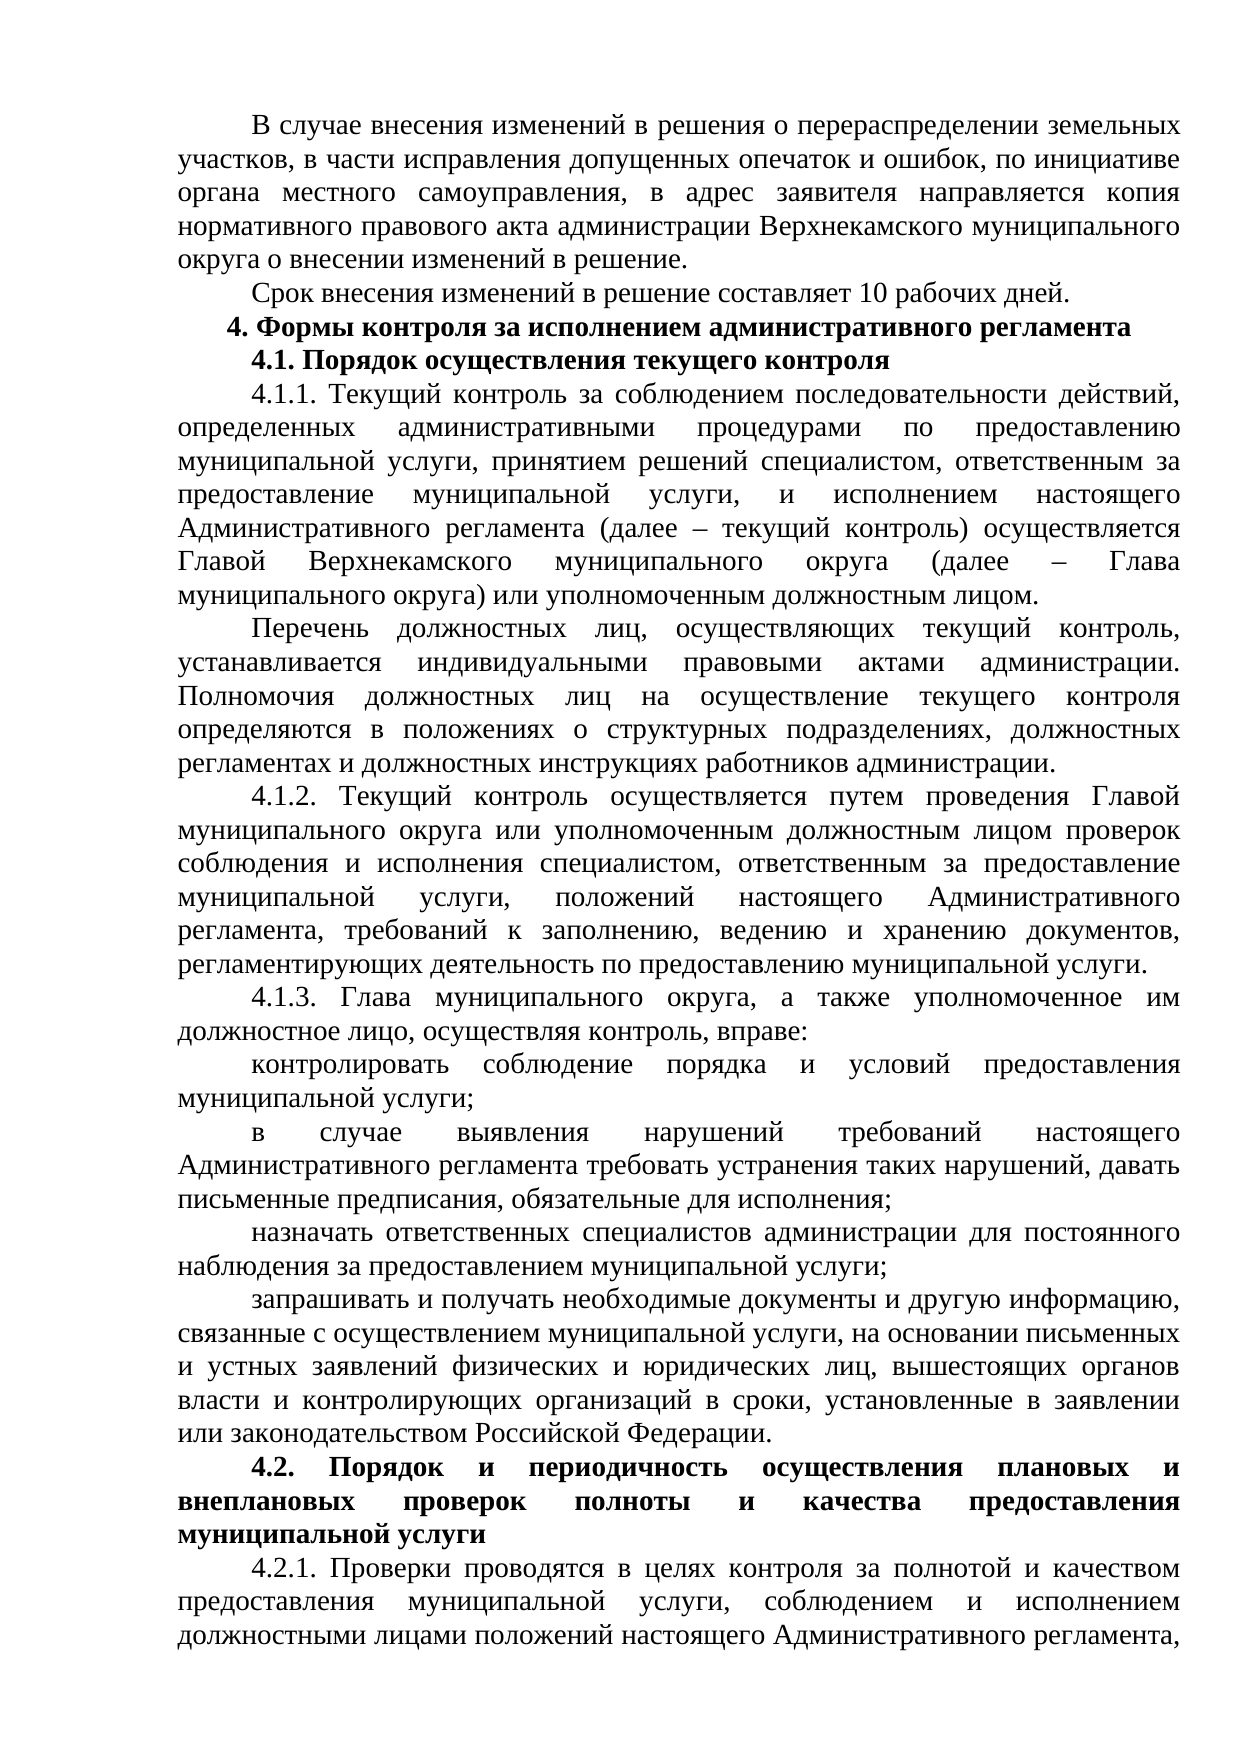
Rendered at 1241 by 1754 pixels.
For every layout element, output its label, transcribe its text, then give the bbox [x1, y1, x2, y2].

text назначать ответственных специалистов администрации для постоянного наблюдения за предоставлением муниципальной услуги; [177, 1214, 1181, 1281]
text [177, 1550, 1181, 1650]
subtitle 4. Формы контроля за исполнением административного регламента [177, 309, 1181, 342]
text В случае внесения изменений в решения о перераспределении земельных участков, в части исправления допущенных опечаток и ошибок, по инициативе органа местного самоуправления, в адрес заявителя направляется копия нормативного правового акта администрации Верхнекамского муниципального округа о внесении изменений в решение. [177, 107, 1181, 275]
text в случае выявления нарушений требований настоящего Административного регламента требовать устранения таких нарушений, давать письменные предписания, обязательные для исполнения; [177, 1114, 1181, 1214]
subtitle 4.2. Порядок и периодичность осуществления плановых и внеплановых проверок полноты и качества предоставления муниципальной услуги [177, 1449, 1181, 1550]
subtitle 4.1. Порядок осуществления текущего контроля [177, 342, 1181, 376]
text Срок внесения изменений в решение составляет 10 рабочих дней. [177, 275, 1181, 309]
text 4.1.3. Глава муниципального округа, а также уполномоченное им должностное лицо, осуществляя контроль, вправе: [177, 979, 1181, 1047]
text контролировать соблюдение порядка и условий предоставления муниципальной услуги; [177, 1047, 1181, 1114]
text Перечень должностных лиц, осуществляющих текущий контроль, устанавливается индивидуальными правовыми актами администрации. Полномочия должностных лиц на осуществление текущего контроля определяются в положениях о структурных подразделениях, должностных регламентах и должностных инструкциях работников администрации. [177, 611, 1181, 778]
text 4.1.1. Текущий контроль за соблюдением последовательности действий, определенных административными процедурами по предоставлению муниципальной услуги, принятием решений специалистом, ответственным за предоставление муниципальной услуги, и исполнением настоящего Административного регламента (далее – текущий контроль) осуществляется Главой Верхнекамского муниципального округа (далее – Глава муниципального округа) или уполномоченным должностным лицом. [177, 376, 1181, 611]
text запрашивать и получать необходимые документы и другую информацию, связанные с осуществлением муниципальной услуги, на основании письменных и устных заявлений физических и юридических лиц, вышестоящих органов власти и контролирующих организаций в сроки, установленные в заявлении или законодательством Российской Федерации. [177, 1281, 1181, 1449]
text 4.1.2. Текущий контроль осуществляется путем проведения Главой муниципального округа или уполномоченным должностным лицом проверок соблюдения и исполнения специалистом, ответственным за предоставление муниципальной услуги, положений настоящего Административного регламента, требований к заполнению, ведению и хранению документов, регламентирующих деятельность по предоставлению муниципальной услуги. [177, 778, 1181, 979]
